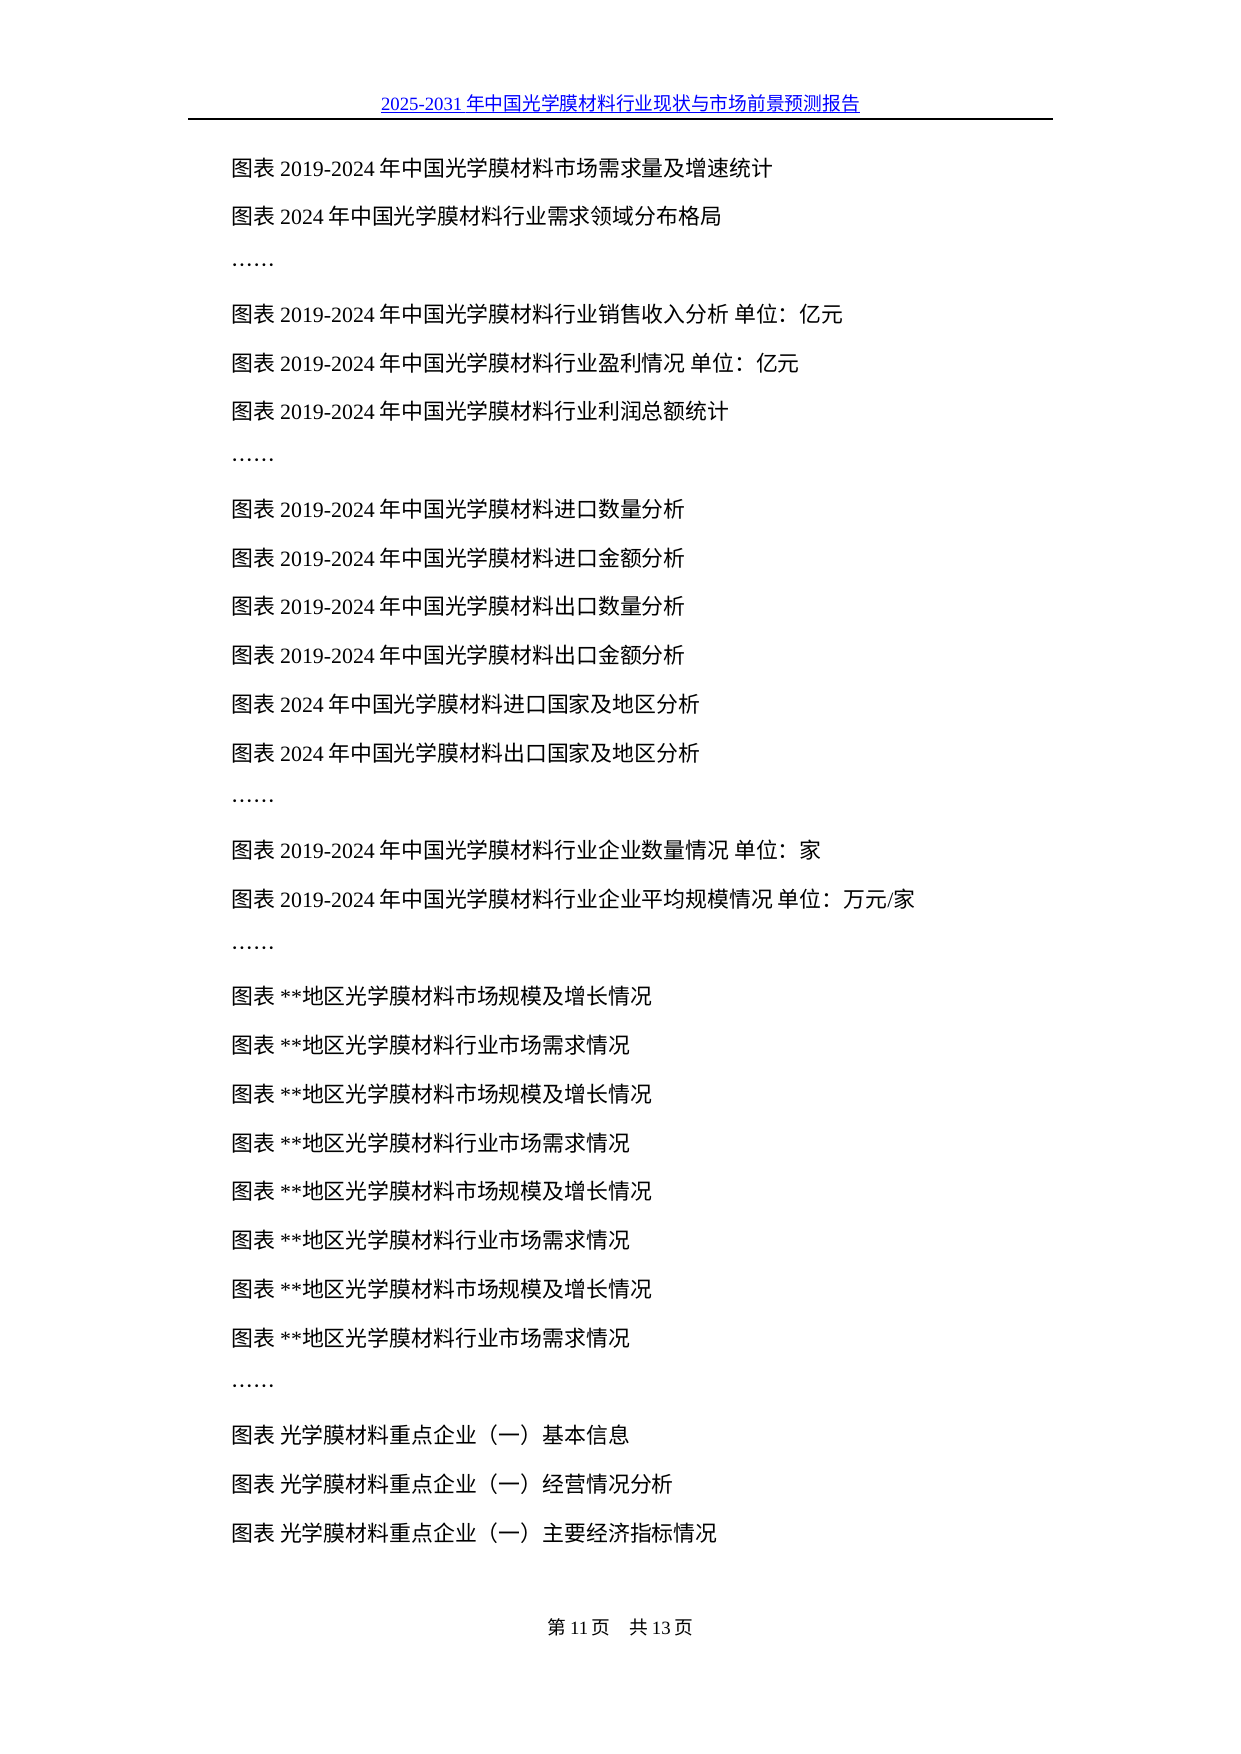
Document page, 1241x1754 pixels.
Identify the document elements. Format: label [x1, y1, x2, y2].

text [187, 150, 1053, 1548]
